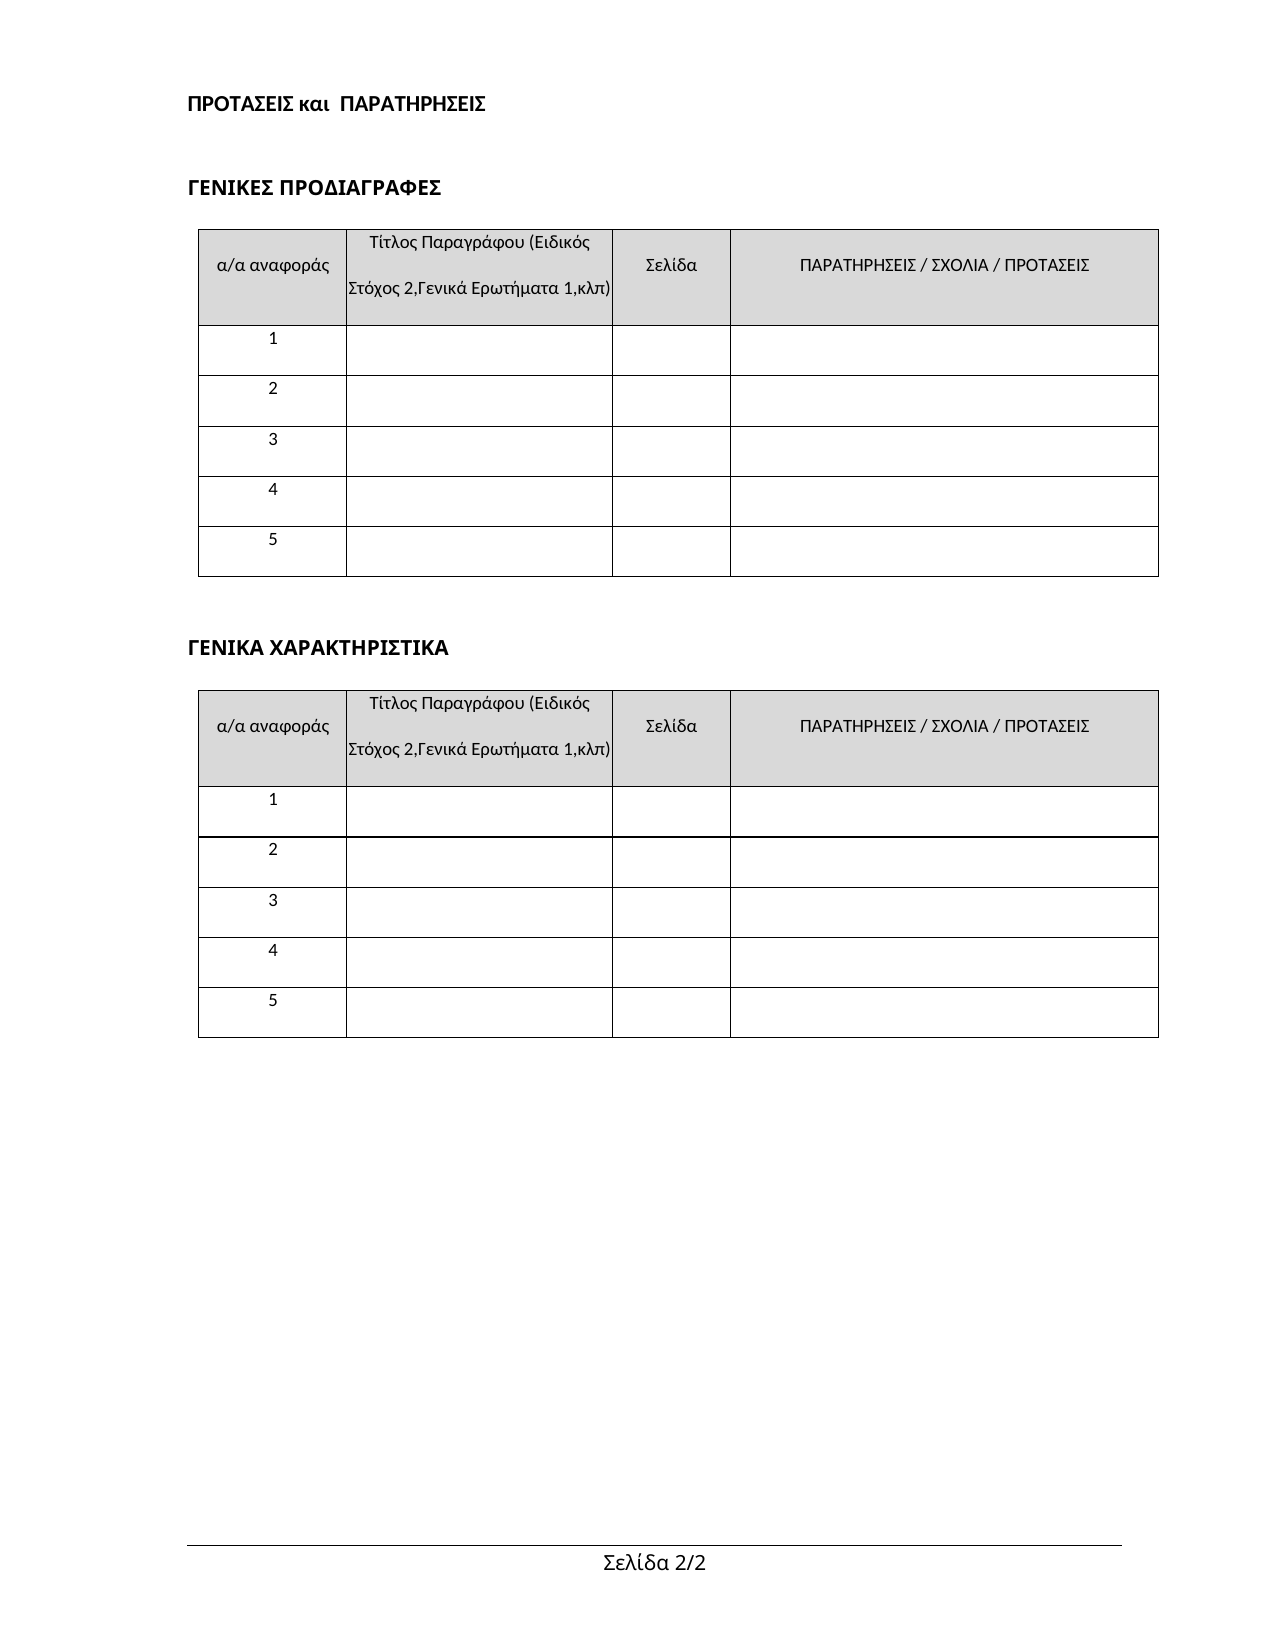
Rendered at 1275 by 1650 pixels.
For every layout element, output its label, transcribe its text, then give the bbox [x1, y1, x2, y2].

table_header α/α αναφοράς [199, 230, 346, 325]
table_cell [347, 477, 612, 526]
table_cell [347, 988, 612, 1037]
table_cell [613, 787, 730, 836]
table_cell [613, 376, 730, 426]
table_cell [347, 527, 612, 576]
table_header Τίτλος Παραγράφου (Ειδικός Στόχος 2,Γενικά Ερωτήματα 1,κλπ) [347, 230, 612, 325]
table_cell [731, 376, 1158, 426]
table_cell [731, 888, 1158, 937]
table_cell [613, 838, 730, 887]
table_cell [731, 988, 1158, 1037]
table_cell [347, 427, 612, 476]
text ΓΕΝΙΚΑ ΧΑΡΑΚΤΗΡΙΣΤΙΚΑ [187, 633, 1122, 662]
table_header Σελίδα [613, 691, 730, 786]
table_cell 3 [199, 427, 346, 476]
table_cell 2 [199, 376, 346, 426]
table_cell [613, 527, 730, 576]
table_cell [347, 838, 612, 887]
table_cell 1 [199, 787, 346, 836]
table_cell [613, 477, 730, 526]
table_cell [347, 938, 612, 987]
text ΓΕΝΙΚΕΣ ΠΡΟΔΙΑΓΡΑΦΕΣ [187, 173, 1122, 201]
table_cell 3 [199, 888, 346, 937]
table_cell 4 [199, 477, 346, 526]
table_cell [613, 988, 730, 1037]
table_cell [731, 938, 1158, 987]
table_cell [347, 326, 612, 375]
table_cell [613, 326, 730, 375]
table_cell [731, 838, 1158, 887]
table_cell [347, 376, 612, 426]
table_header Τίτλος Παραγράφου (Ειδικός Στόχος 2,Γενικά Ερωτήματα 1,κλπ) [347, 691, 612, 786]
table_cell [613, 938, 730, 987]
text ΠΡΟΤΑΣΕΙΣ και ΠΑΡΑΤΗΡΗΣΕΙΣ [187, 89, 1122, 117]
table_cell [347, 787, 612, 836]
table_cell [731, 477, 1158, 526]
table_cell [731, 527, 1158, 576]
table_cell [347, 888, 612, 937]
table_cell 1 [199, 326, 346, 375]
table_header ΠΑΡΑΤΗΡΗΣΕΙΣ / ΣΧΟΛΙΑ / ΠΡΟΤΑΣΕΙΣ [731, 691, 1158, 786]
table_cell [731, 787, 1158, 836]
table_cell 5 [199, 988, 346, 1037]
table_cell [613, 427, 730, 476]
table_cell [613, 888, 730, 937]
table_cell [731, 427, 1158, 476]
table_header ΠΑΡΑΤΗΡΗΣΕΙΣ / ΣΧΟΛΙΑ / ΠΡΟΤΑΣΕΙΣ [731, 230, 1158, 325]
table_cell [731, 326, 1158, 375]
table_cell 4 [199, 938, 346, 987]
table_header Σελίδα [613, 230, 730, 325]
table_header α/α αναφοράς [199, 691, 346, 786]
table_cell 2 [199, 838, 346, 887]
table_cell 5 [199, 527, 346, 576]
